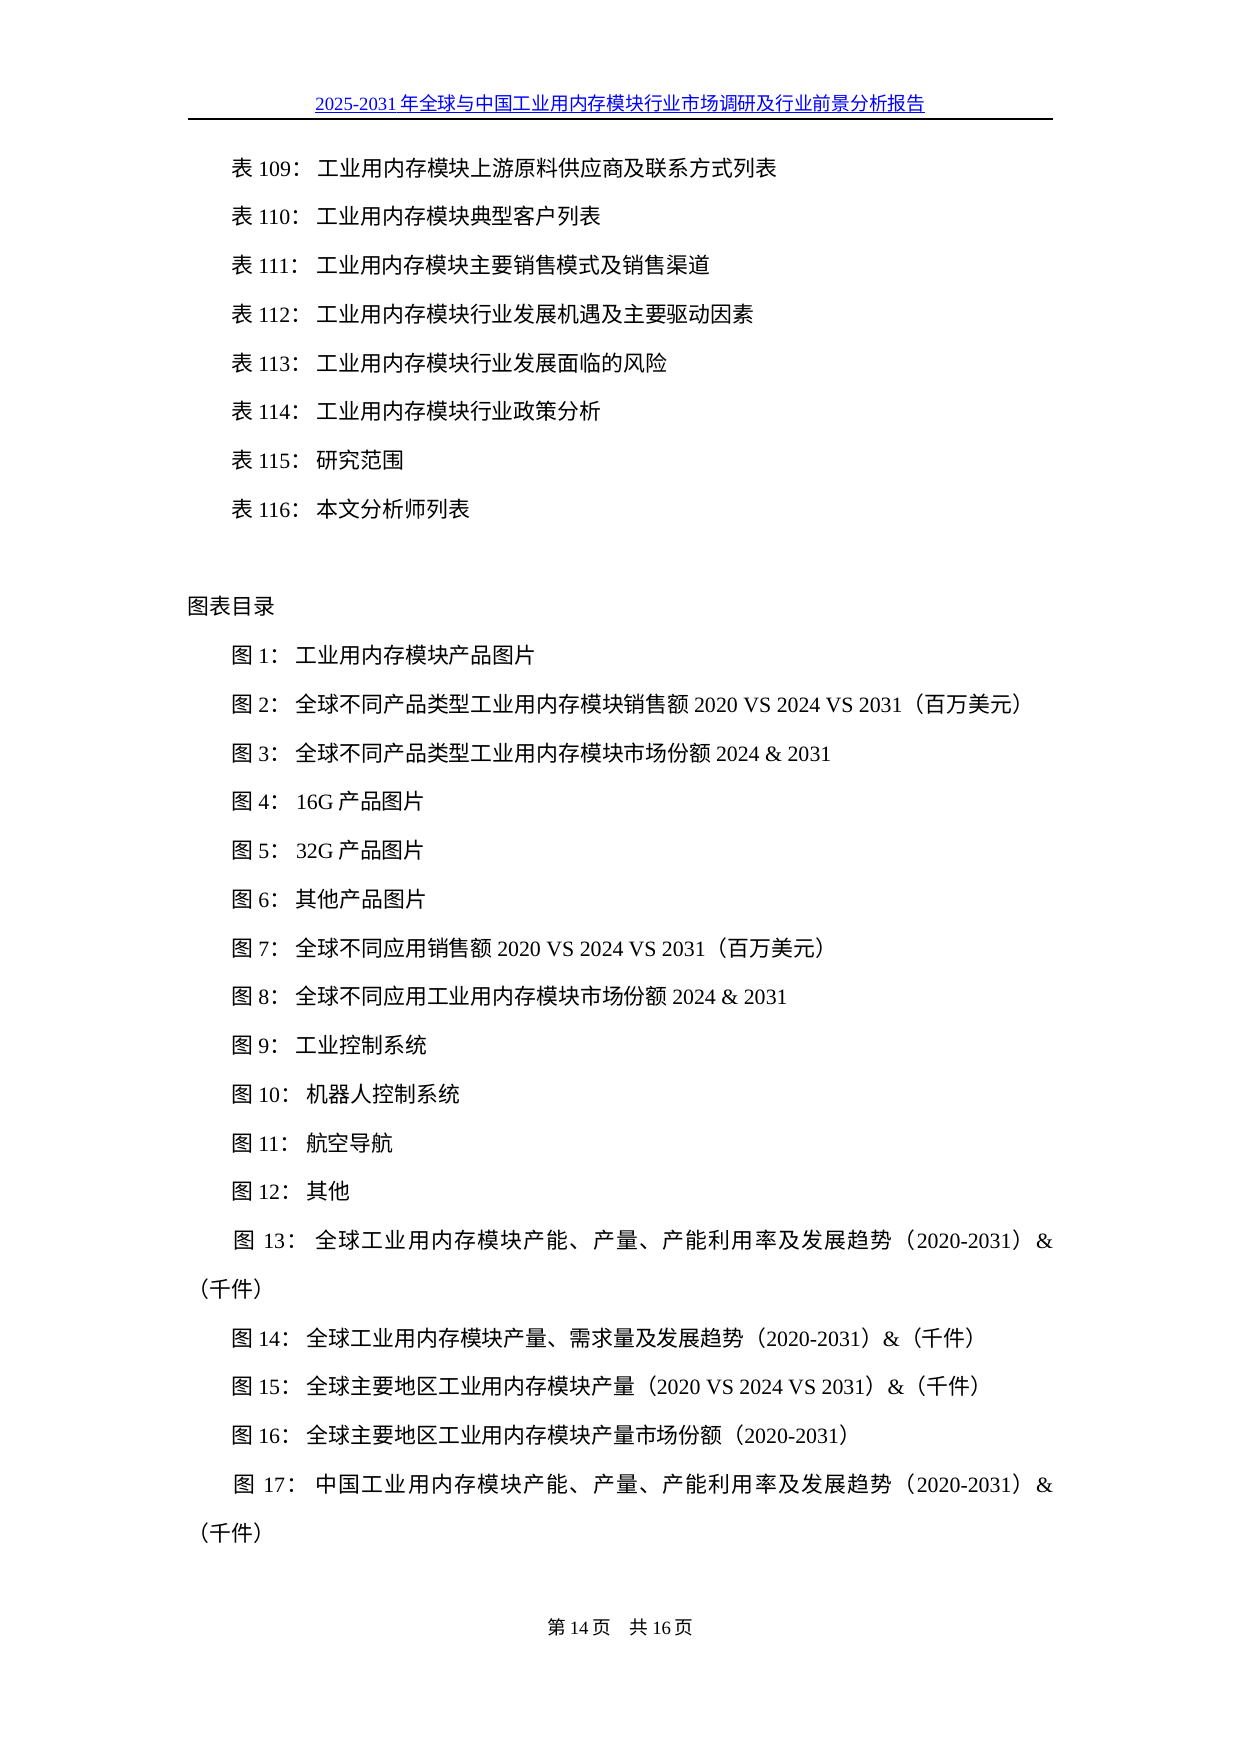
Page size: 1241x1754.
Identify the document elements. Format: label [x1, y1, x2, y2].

text [187, 150, 1053, 1548]
